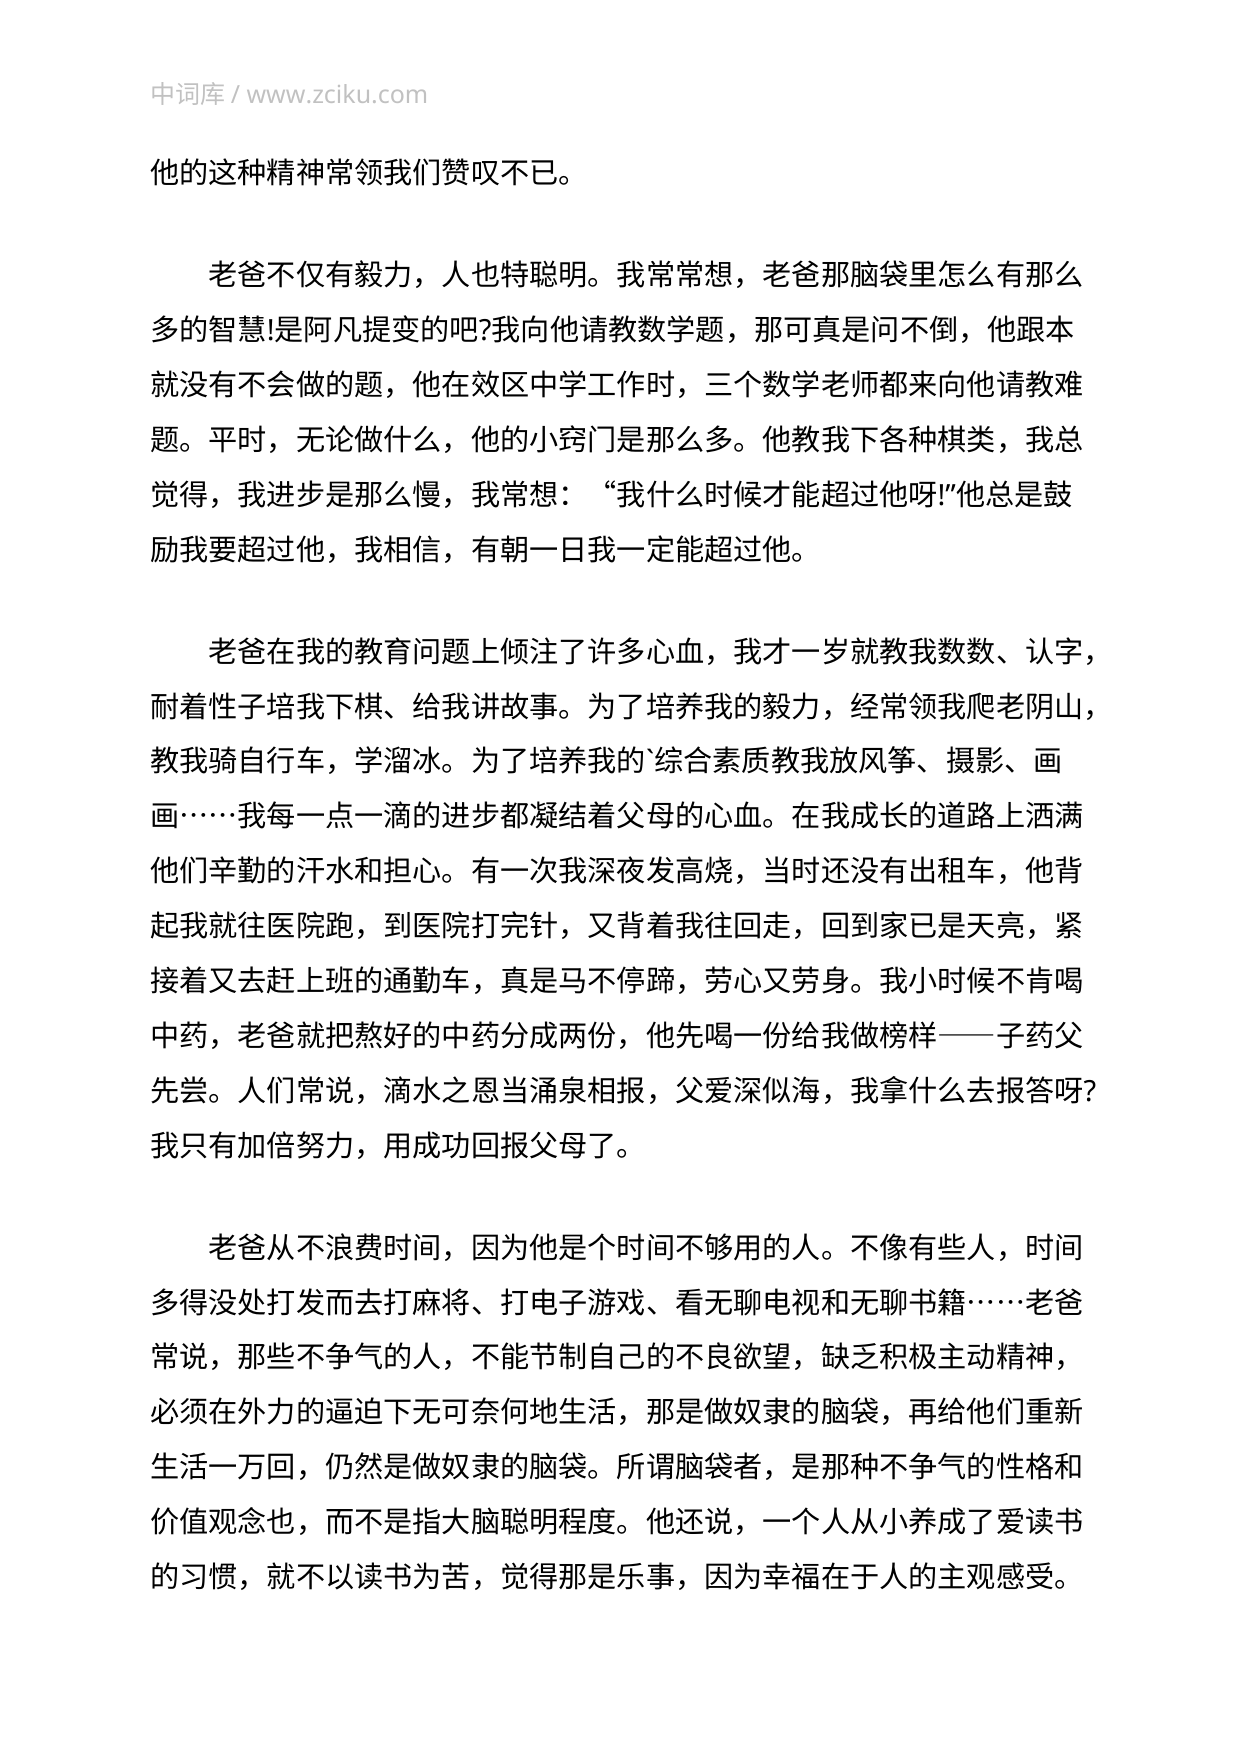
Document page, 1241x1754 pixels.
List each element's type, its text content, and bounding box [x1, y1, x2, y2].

text 老爸不仅有毅力，人也特聪明。我常常想，老爸那脑袋里怎么有那么多的智慧!是阿凡提变的吧?我向他请教数学题，那可真是问不倒，他跟本就没有不会做的题，他在效区中学工作时，三个数学老师都来向他请教难题。平时，无论做什么，他的小窍门是那么多。他教我下各种棋类，我总觉得，我进步是那么慢，我常想：“我什么时候才能超过他呀!”他总是鼓励我要超过他，我相信，有朝一日我一定能超过他。 [150, 252, 1090, 569]
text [150, 1224, 1090, 1596]
text 老爸在我的教育问题上倾注了许多心血，我才一岁就教我数数、认字，耐着性子培我下棋、给我讲故事。为了培养我的毅力，经常领我爬老阴山，教我骑自行车，学溜冰。为了培养我的`综合素质教我放风筝、摄影、画画……我每一点一滴的进步都凝结着父母的心血。在我成长的道路上洒满他们辛勤的汗水和担心。有一次我深夜发高烧，当时还没有出租车，他背起我就往医院跑，到医院打完针，又背着我往回走，回到家已是天亮，紧接着又去赶上班的通勤车，真是马不停蹄，劳心又劳身。我小时候不肯喝中药，老爸就把熬好的中药分成两份，他先喝一份给我做榜样——子药父先尝。人们常说，滴水之恩当涌泉相报，父爱深似海，我拿什么去报答呀?我只有加倍努力，用成功回报父母了。 [150, 628, 1090, 1165]
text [150, 150, 1090, 192]
